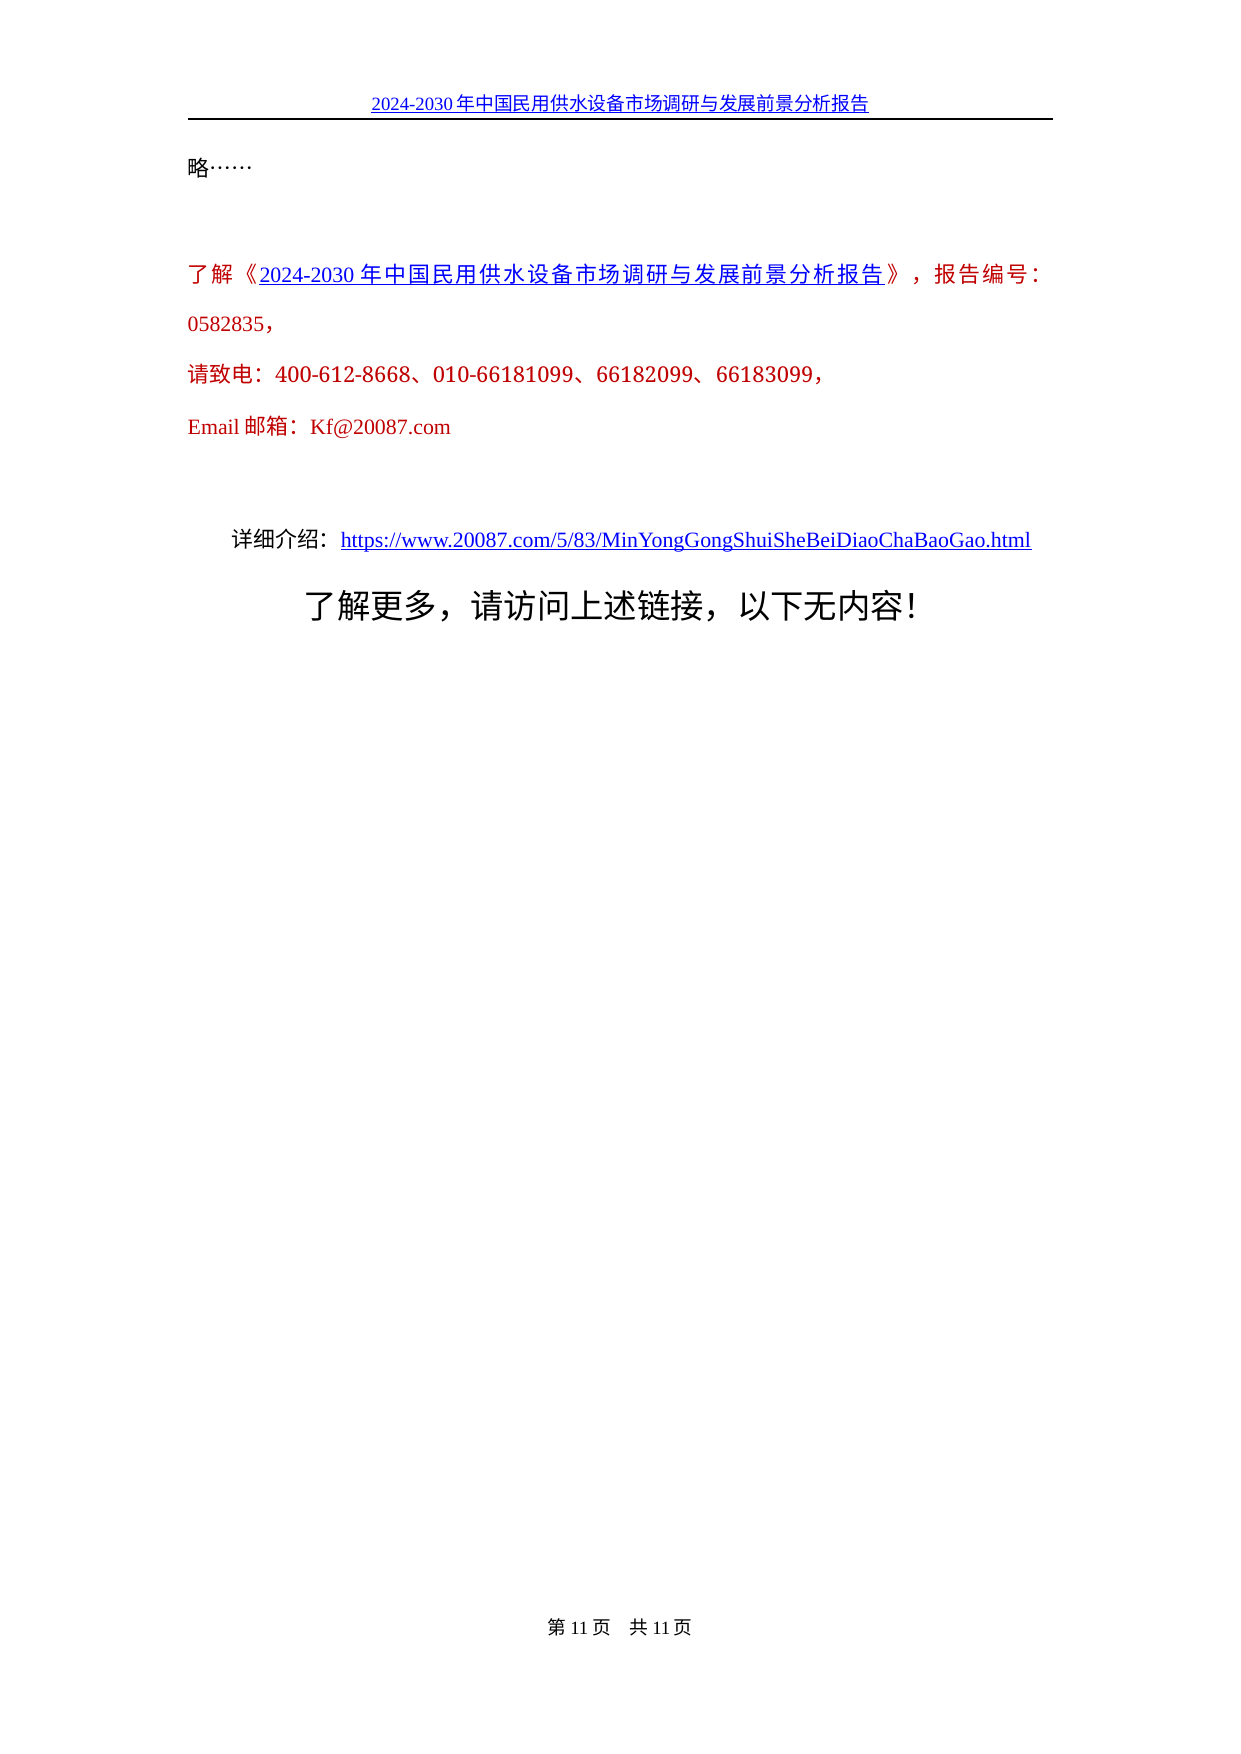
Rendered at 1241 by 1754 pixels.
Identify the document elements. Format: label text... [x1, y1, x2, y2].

text Email邮箱：Kf@20087.com [187, 408, 1053, 441]
title 了解更多，请访问上述链接，以下无内容！ [187, 571, 1053, 636]
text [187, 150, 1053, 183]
text 详细介绍：https://www.20087.com/5/83/MinYongGongShuiSheBeiDiaoChaBaoGao.html [187, 521, 1053, 554]
text 请致电：400-612-8668、010-66181099、66182099、66183099， [187, 357, 1053, 389]
text 了解《2024-2030年中国民用供水设备市场调研与发展前景分析报告》，报告编号：0582835， [187, 257, 1053, 338]
